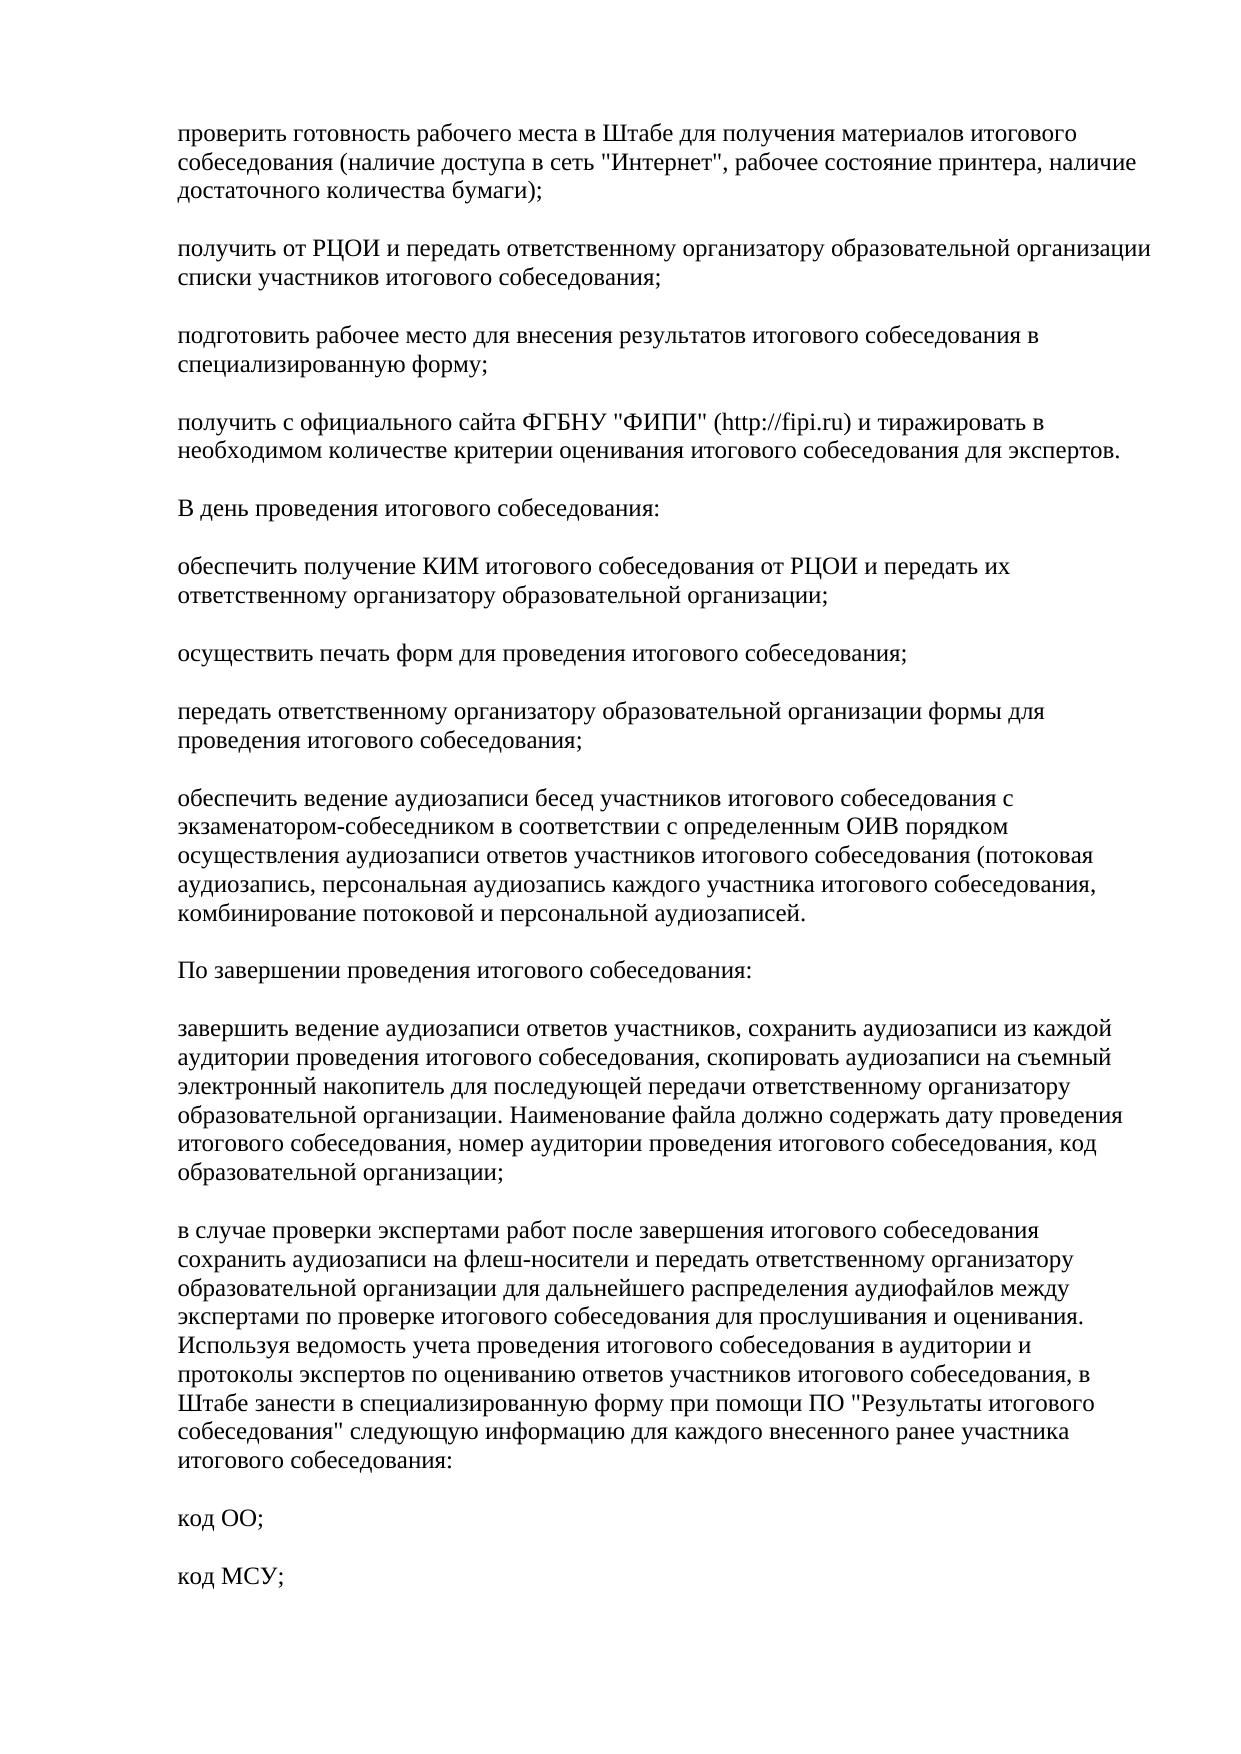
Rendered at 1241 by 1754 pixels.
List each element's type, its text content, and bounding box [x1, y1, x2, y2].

text в случае проверки экспертами работ после завершения итогового собеседования сохранить аудиозаписи на флеш-носители и передать ответственному организатору образовательной организации для дальнейшего распределения аудиофайлов между экспертами по проверке итогового собеседования для прослушивания и оценивания. Используя ведомость учета проведения итогового собеседования в аудитории и протоколы экспертов по оцениванию ответов участников итогового собеседования, в Штабе занести в специализированную форму при помощи ПО "Результаты итогового собеседования" следующую информацию для каждого внесенного ранее участника итогового собеседования: [177, 1215, 1152, 1474]
text проверить готовность рабочего места в Штабе для получения материалов итогового собеседования (наличие доступа в сеть "Интернет", рабочее состояние принтера, наличие достаточного количества бумаги); [177, 118, 1152, 204]
text В день проведения итогового собеседования: [177, 493, 1152, 522]
text получить с официального сайта ФГБНУ "ФИПИ" (http://fipi.ru) и тиражировать в необходимом количестве критерии оценивания итогового собеседования для экспертов. [177, 407, 1152, 464]
text завершить ведение аудиозаписи ответов участников, сохранить аудиозаписи из каждой аудитории проведения итогового собеседования, скопировать аудиозаписи на съемный электронный накопитель для последующей передачи ответственному организатору образовательной организации. Наименование файла должно содержать дату проведения итогового собеседования, номер аудитории проведения итогового собеседования, код образовательной организации; [177, 1013, 1152, 1186]
text По завершении проведения итогового собеседования: [177, 956, 1152, 984]
text обеспечить ведение аудиозаписи бесед участников итогового собеседования с экзаменатором-собеседником в соответствии с определенным ОИВ порядком осуществления аудиозаписи ответов участников итогового собеседования (потоковая аудиозапись, персональная аудиозапись каждого участника итогового собеседования, комбинирование потоковой и персональной аудиозаписей. [177, 783, 1152, 926]
text подготовить рабочее место для внесения результатов итогового собеседования в специализированную форму; [177, 320, 1152, 378]
text получить от РЦОИ и передать ответственному организатору образовательной организации списки участников итогового собеседования; [177, 233, 1152, 291]
text обеспечить получение КИМ итогового собеседования от РЦОИ и передать их ответственному организатору образовательной организации; [177, 551, 1152, 609]
text передать ответственному организатору образовательной организации формы для проведения итогового собеседования; [177, 696, 1152, 753]
text осуществить печать форм для проведения итогового собеседования; [177, 638, 1152, 667]
text код МСУ; [177, 1561, 1152, 1590]
text код ОО; [177, 1503, 1152, 1532]
